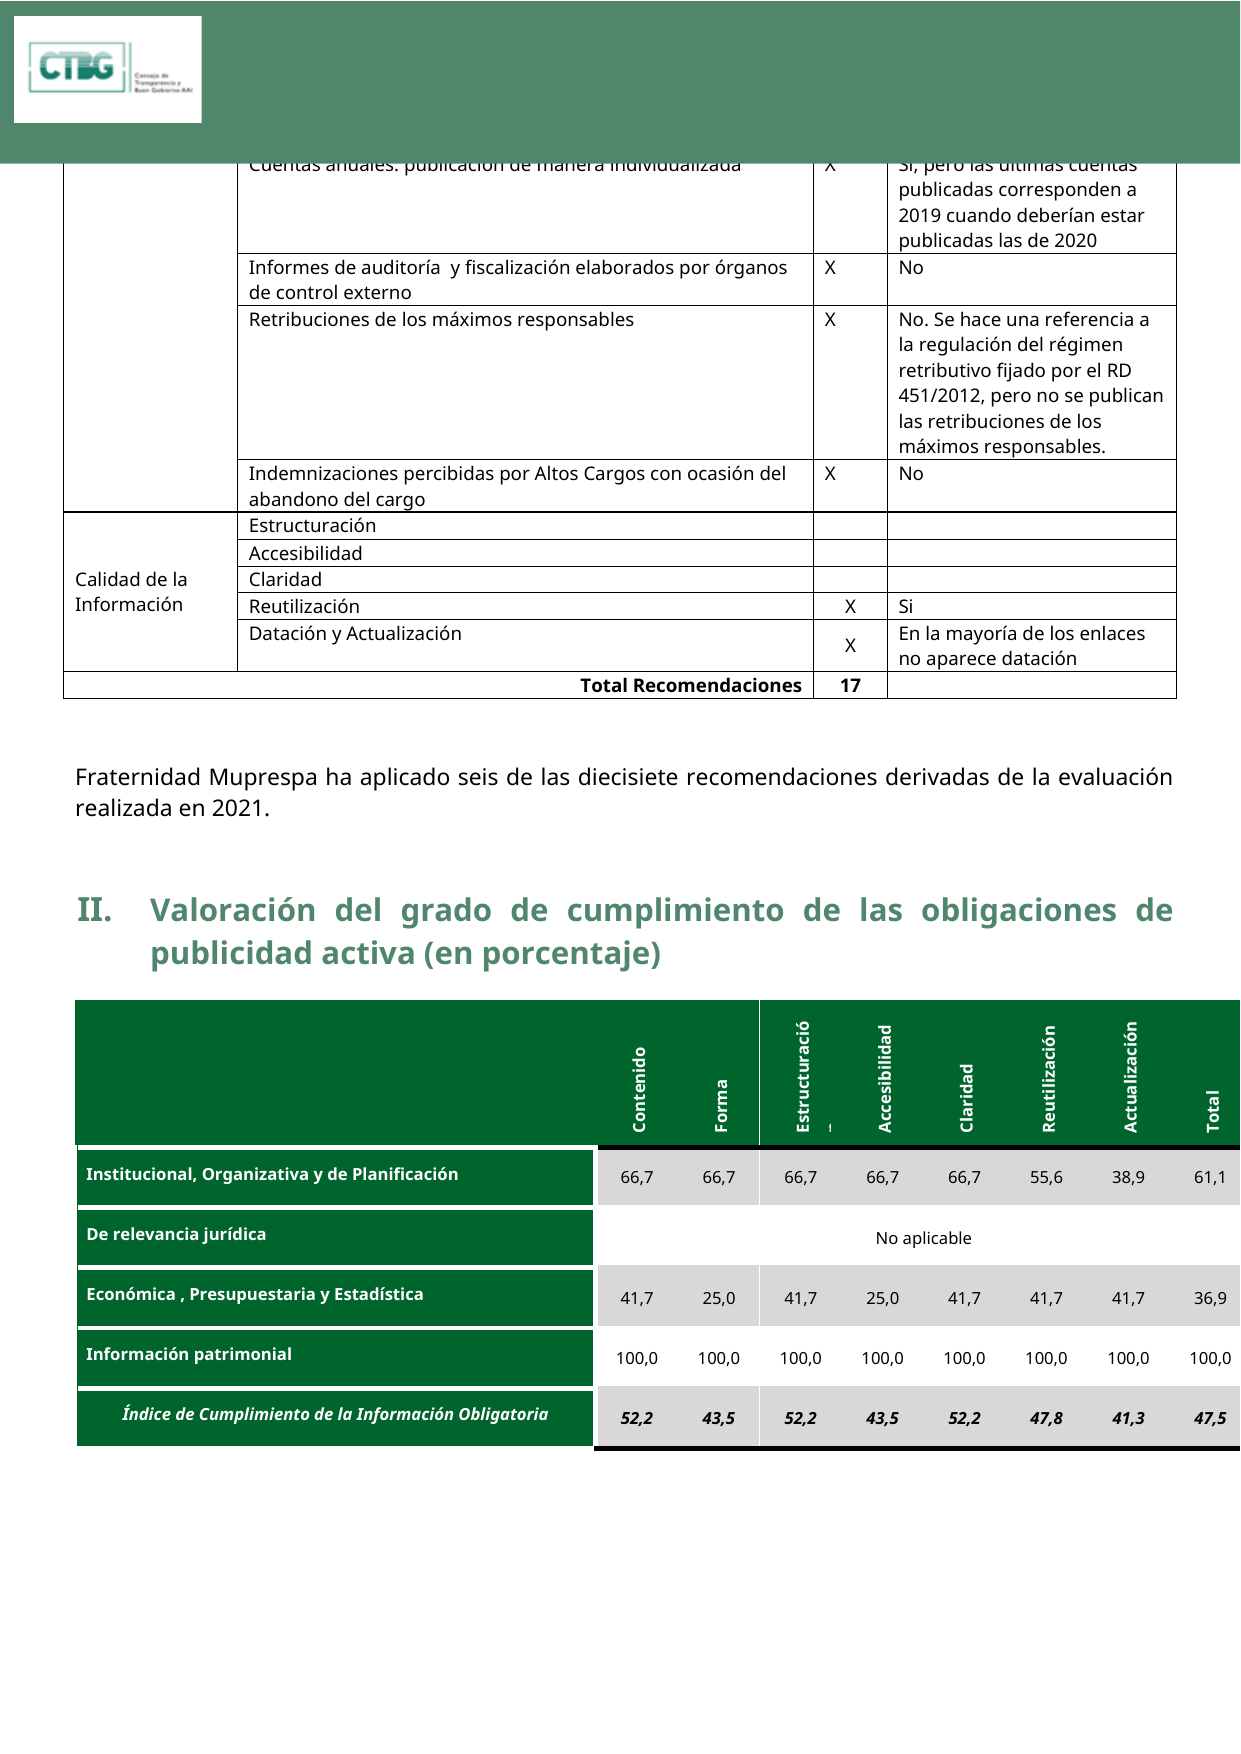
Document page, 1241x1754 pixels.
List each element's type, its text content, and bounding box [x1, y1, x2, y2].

table_cell [888, 672, 1176, 697]
table_cell Calidad de la Información [64, 513, 237, 671]
table_cell 66,7 [923, 1150, 1005, 1205]
table_cell 55,6 [1005, 1150, 1087, 1205]
table_cell 100,0 [760, 1326, 841, 1386]
table_cell Institucional, Organizativa y de Planificación [77, 1146, 593, 1205]
table_cell 66,7 [760, 1150, 841, 1205]
table_cell [888, 513, 1176, 539]
table_cell 38,9 [1087, 1150, 1169, 1205]
table_header Forma [678, 1000, 759, 1145]
text Fraternidad Muprespa ha aplicado seis de las diecisiete recomendaciones derivadas de la evaluación realizada en 2021. [75, 761, 1174, 823]
table_cell Información patrimonial [77, 1327, 593, 1386]
table_cell Claridad [238, 567, 813, 592]
table_cell 100,0 [598, 1326, 678, 1386]
table_cell 17 [814, 672, 887, 697]
table_header [75, 1000, 596, 1145]
table_cell [814, 567, 887, 592]
table_cell Índice de Cumplimiento de la Información Obligatoria [77, 1387, 593, 1446]
table_cell 100,0 [678, 1326, 759, 1386]
table_header Contenido [596, 1000, 678, 1145]
table_cell [888, 540, 1176, 566]
table_cell No. Se hace una referencia a la regulación del régimen retributivo fijado por el RD 451/2012, pero no se publican las retribuciones de los máximos responsables. [888, 306, 1176, 459]
table_cell En la mayoría de los enlaces no aparece datación [888, 620, 1176, 671]
table_cell 43,5 [678, 1386, 759, 1446]
table_cell 100,0 [1005, 1326, 1087, 1386]
table_cell X [814, 254, 887, 305]
table_cell [888, 567, 1176, 592]
table_cell No aplicable [598, 1205, 1240, 1265]
table_cell 100,0 [923, 1326, 1005, 1386]
table_cell Indemnizaciones percibidas por Altos Cargos con ocasión del abandono del cargo [238, 460, 813, 511]
table_cell 100,0 [1087, 1326, 1169, 1386]
table_cell 41,7 [760, 1265, 841, 1326]
table_header Actualización [1087, 1000, 1169, 1145]
table_cell 43,5 [841, 1386, 923, 1446]
table_cell Retribuciones de los máximos responsables [238, 306, 813, 459]
table_cell Estructuración [238, 513, 813, 539]
table_cell X [814, 164, 887, 253]
table_cell Reutilización [238, 593, 813, 619]
table_cell Total Recomendaciones [64, 672, 813, 697]
table_cell Datación y Actualización [238, 620, 813, 671]
table_cell Si [888, 593, 1176, 619]
table_cell 100,0 [1169, 1326, 1240, 1386]
table_cell 47,5 [1169, 1386, 1240, 1446]
table_cell 36,9 [1169, 1265, 1240, 1326]
table_header Reutilización [1005, 1000, 1087, 1145]
table_cell 41,3 [1087, 1386, 1169, 1446]
table_cell X [814, 306, 887, 459]
table_cell X [814, 460, 887, 511]
table_cell [814, 513, 887, 539]
table_cell Informes de auditoría y fiscalización elaborados por órganos de control externo [238, 254, 813, 305]
table_cell No [888, 460, 1176, 511]
table_cell Accesibilidad [238, 540, 813, 566]
table_header Claridad [923, 1000, 1005, 1145]
table_cell [814, 540, 887, 566]
table_cell 25,0 [841, 1265, 923, 1326]
table_cell No [888, 254, 1176, 305]
table_cell 47,8 [1005, 1386, 1087, 1446]
table_cell 41,7 [1005, 1265, 1087, 1326]
table_cell 61,1 [1169, 1150, 1240, 1205]
table_cell 66,7 [841, 1150, 923, 1205]
table_cell 25,0 [678, 1265, 759, 1326]
table_header Estructuración [760, 1000, 841, 1145]
table_cell 41,7 [598, 1265, 678, 1326]
table_cell X [814, 620, 887, 671]
table_cell 52,2 [760, 1386, 841, 1446]
table_cell 41,7 [923, 1265, 1005, 1326]
table_cell X [814, 593, 887, 619]
table_cell 66,7 [678, 1150, 759, 1205]
table_header Accesibilidad [841, 1000, 923, 1145]
table_cell Cuentas anuales: publicación de manera individualizada [238, 164, 813, 253]
table_cell 66,7 [598, 1150, 678, 1205]
table_cell Si, pero las últimas cuentas publicadas corresponden a 2019 cuando deberían estar publicadas las de 2020 [888, 164, 1176, 253]
table_cell 100,0 [841, 1326, 923, 1386]
table_header Total [1169, 1000, 1240, 1145]
table_cell De relevancia jurídica [77, 1206, 593, 1265]
table_cell 41,7 [1087, 1265, 1169, 1326]
table_cell 52,2 [923, 1386, 1005, 1446]
table_cell 52,2 [598, 1386, 678, 1446]
table_cell Económica , Presupuestaria y Estadística [77, 1266, 593, 1326]
